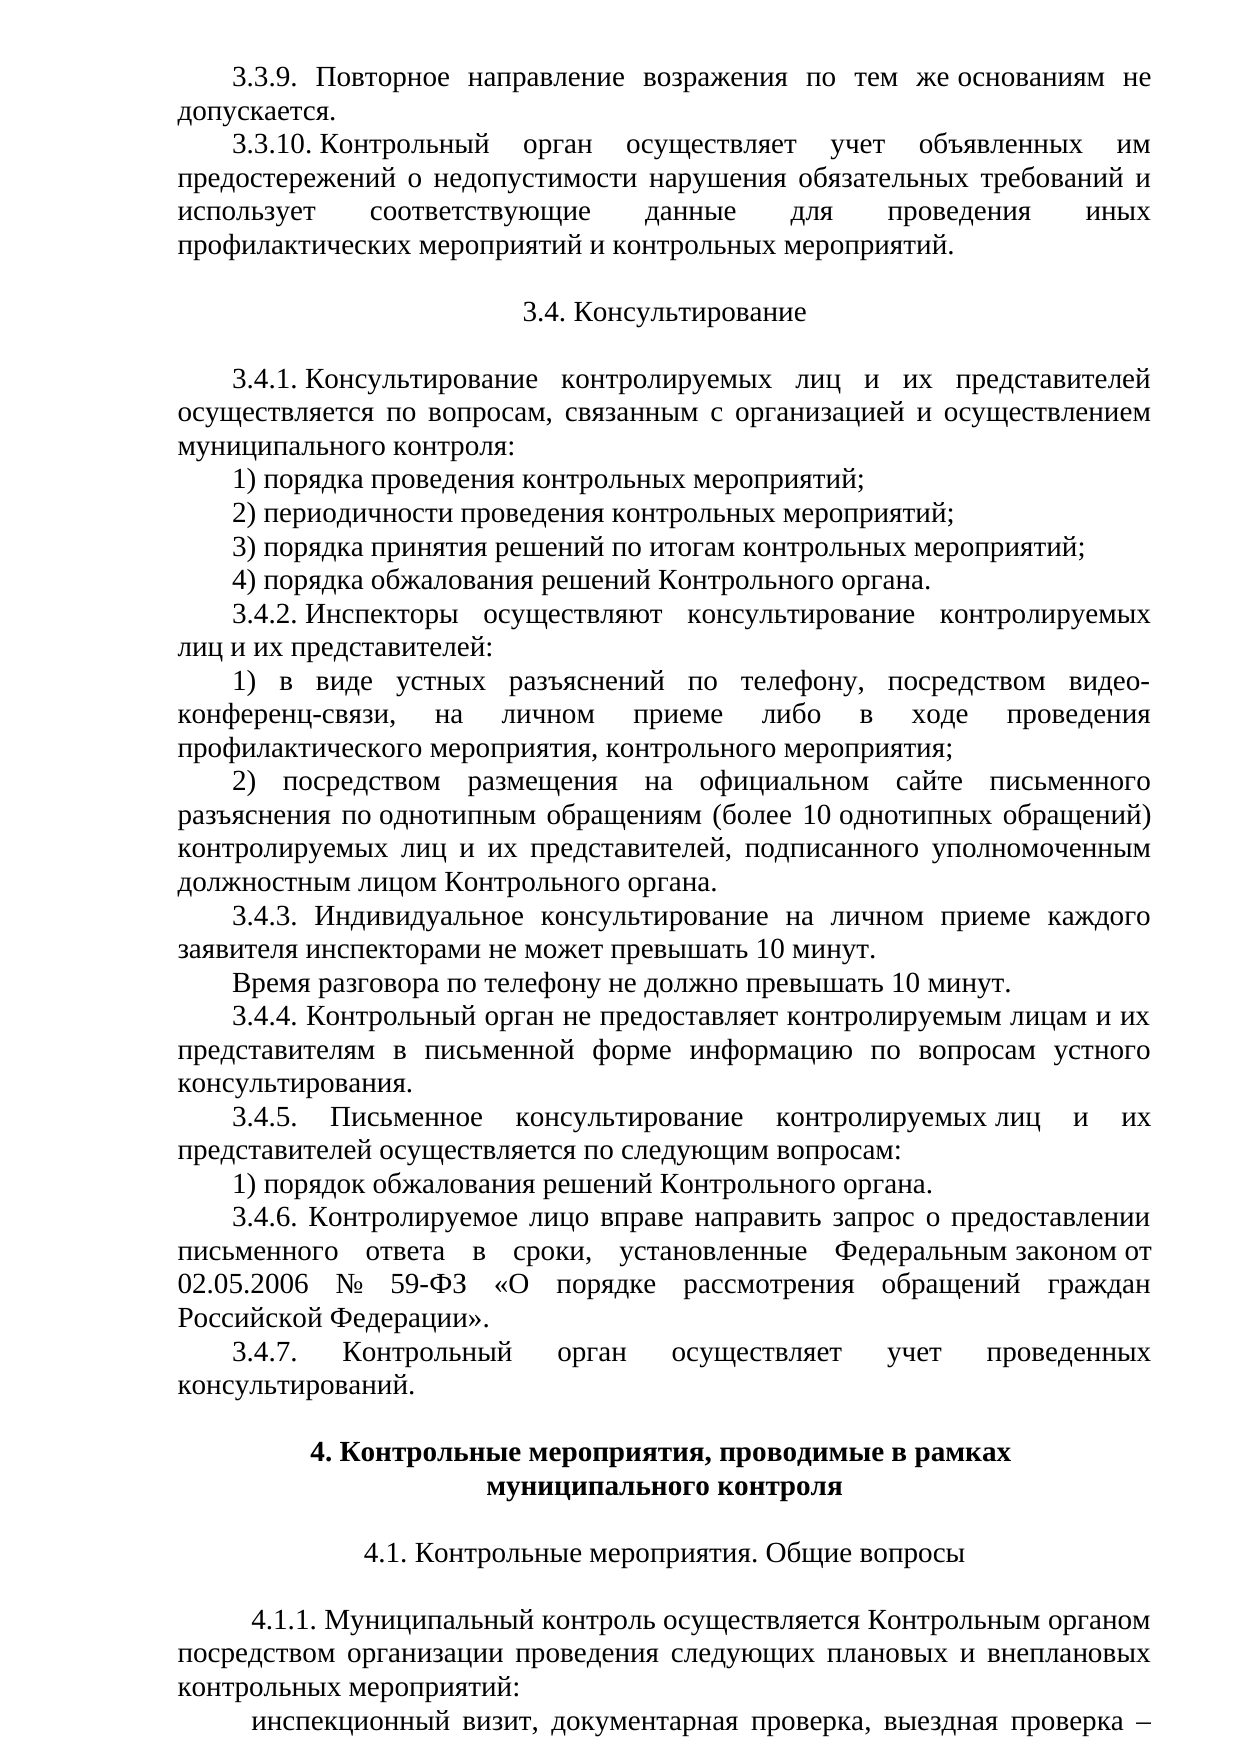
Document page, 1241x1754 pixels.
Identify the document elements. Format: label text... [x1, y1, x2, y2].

text 3.4.5. Письменное консультирование контролируемых лиц и их представителей осуществляется по следующим вопросам: [177, 1099, 1152, 1166]
text 3.4.1. Консультирование контролируемых лиц и их представителей осуществляется по вопросам, связанным с организацией и осуществлением муниципального контроля: [177, 361, 1152, 462]
text 3.4.6. Контролируемое лицо вправе направить запрос о предоставлении письменного ответа в сроки, установленные Федеральным законом от 02.05.2006 № 59-ФЗ «О порядке рассмотрения обращений граждан Российской Федерации». [177, 1199, 1152, 1334]
text 4. Контрольные мероприятия, проводимые в рамках [177, 1434, 1152, 1468]
text 2) посредством размещения на официальном сайте письменного разъяснения по однотипным обращениям (более 10 однотипных обращений) контролируемых лиц и их представителей, подписанного уполномоченным должностным лицом Контрольного органа. [177, 763, 1152, 898]
text 3.3.9. Повторное направление возражения по тем же основаниям не допускается. [177, 59, 1152, 126]
text 1) в виде устных разъяснений по телефону, посредством видео-конференц-связи, на личном приеме либо в ходе проведения профилактического мероприятия, контрольного мероприятия; [177, 663, 1152, 763]
list 4.1.1. Муниципальный контроль осуществляется Контрольным органом посредством организации проведения следующих плановых и внеплановых контрольных мероприятий: [177, 1602, 1152, 1703]
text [177, 1703, 1152, 1736]
text 1) порядка проведения контрольных мероприятий; [232, 462, 1152, 495]
text 3.4.2. Инспекторы осуществляют консультирование контролируемых лиц и их представителей: [177, 596, 1152, 663]
text 3.4.4. Контрольный орган не предоставляет контролируемым лицам и их представителям в письменной форме информацию по вопросам устного консультирования. [177, 998, 1152, 1099]
text 2) периодичности проведения контрольных мероприятий; [232, 495, 1152, 529]
text 4.1. Контрольные мероприятия. Общие вопросы [177, 1535, 1152, 1568]
text 3.4. Консультирование [177, 294, 1152, 327]
text 4) порядка обжалования решений Контрольного органа. [232, 562, 1152, 596]
text муниципального контроля [177, 1468, 1152, 1501]
text 3.4.7. Контрольный орган осуществляет учет проведенных консультирований. [177, 1334, 1152, 1401]
text 3.3.10. Контрольный орган осуществляет учет объявленных им предостережений о недопустимости нарушения обязательных требований и использует соответствующие данные для проведения иных профилактических мероприятий и контрольных мероприятий. [177, 126, 1152, 260]
text 3.4.3. Индивидуальное консультирование на личном приеме каждого заявителя инспекторами не может превышать 10 минут. [177, 898, 1152, 965]
text 3) порядка принятия решений по итогам контрольных мероприятий; [232, 529, 1152, 562]
text Время разговора по телефону не должно превышать 10 минут. [177, 965, 1152, 998]
text 1) порядок обжалования решений Контрольного органа. [177, 1166, 1152, 1199]
